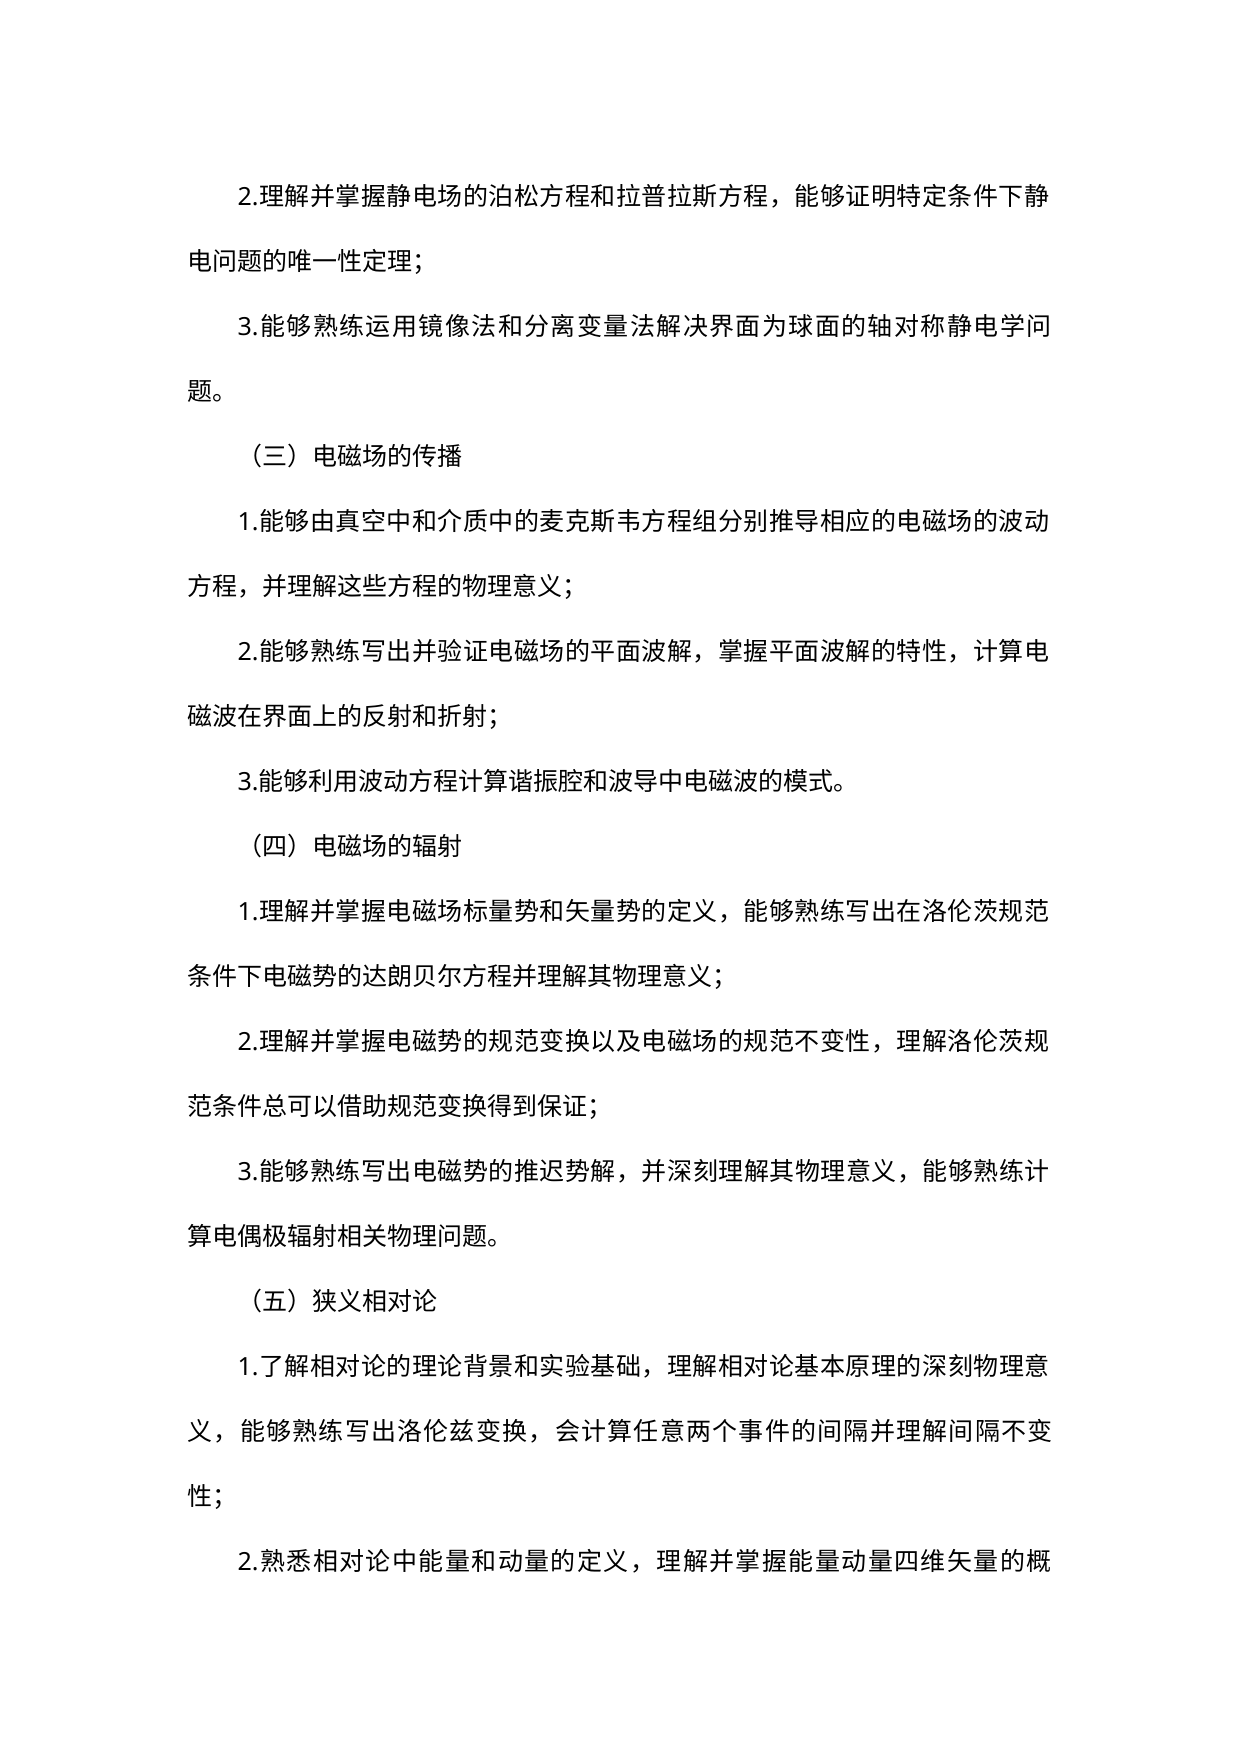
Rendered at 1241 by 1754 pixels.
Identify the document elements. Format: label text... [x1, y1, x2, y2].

text 3.能够熟练写出电磁势的推迟势解，并深刻理解其物理意义，能够熟练计算电偶极辐射相关物理问题。 [187, 1137, 1053, 1267]
text 1.了解相对论的理论背景和实验基础，理解相对论基本原理的深刻物理意义，能够熟练写出洛伦兹变换，会计算任意两个事件的间隔并理解间隔不变性； [187, 1332, 1053, 1527]
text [187, 1527, 1053, 1592]
text （五）狭义相对论 [187, 1267, 1053, 1332]
text 3.能够利用波动方程计算谐振腔和波导中电磁波的模式。 [187, 747, 1053, 812]
text （三）电磁场的传播 [187, 422, 1053, 487]
text 1.理解并掌握电磁场标量势和矢量势的定义，能够熟练写出在洛伦茨规范条件下电磁势的达朗贝尔方程并理解其物理意义； [187, 877, 1053, 1007]
text 2.理解并掌握静电场的泊松方程和拉普拉斯方程，能够证明特定条件下静电问题的唯一性定理； [187, 162, 1053, 292]
text 3.能够熟练运用镜像法和分离变量法解决界面为球面的轴对称静电学问题。 [187, 292, 1053, 422]
text 1.能够由真空中和介质中的麦克斯韦方程组分别推导相应的电磁场的波动方程，并理解这些方程的物理意义； [187, 487, 1053, 617]
text 2.理解并掌握电磁势的规范变换以及电磁场的规范不变性，理解洛伦茨规范条件总可以借助规范变换得到保证； [187, 1007, 1053, 1137]
text 2.能够熟练写出并验证电磁场的平面波解，掌握平面波解的特性，计算电磁波在界面上的反射和折射； [187, 617, 1053, 747]
text （四）电磁场的辐射 [187, 812, 1053, 877]
